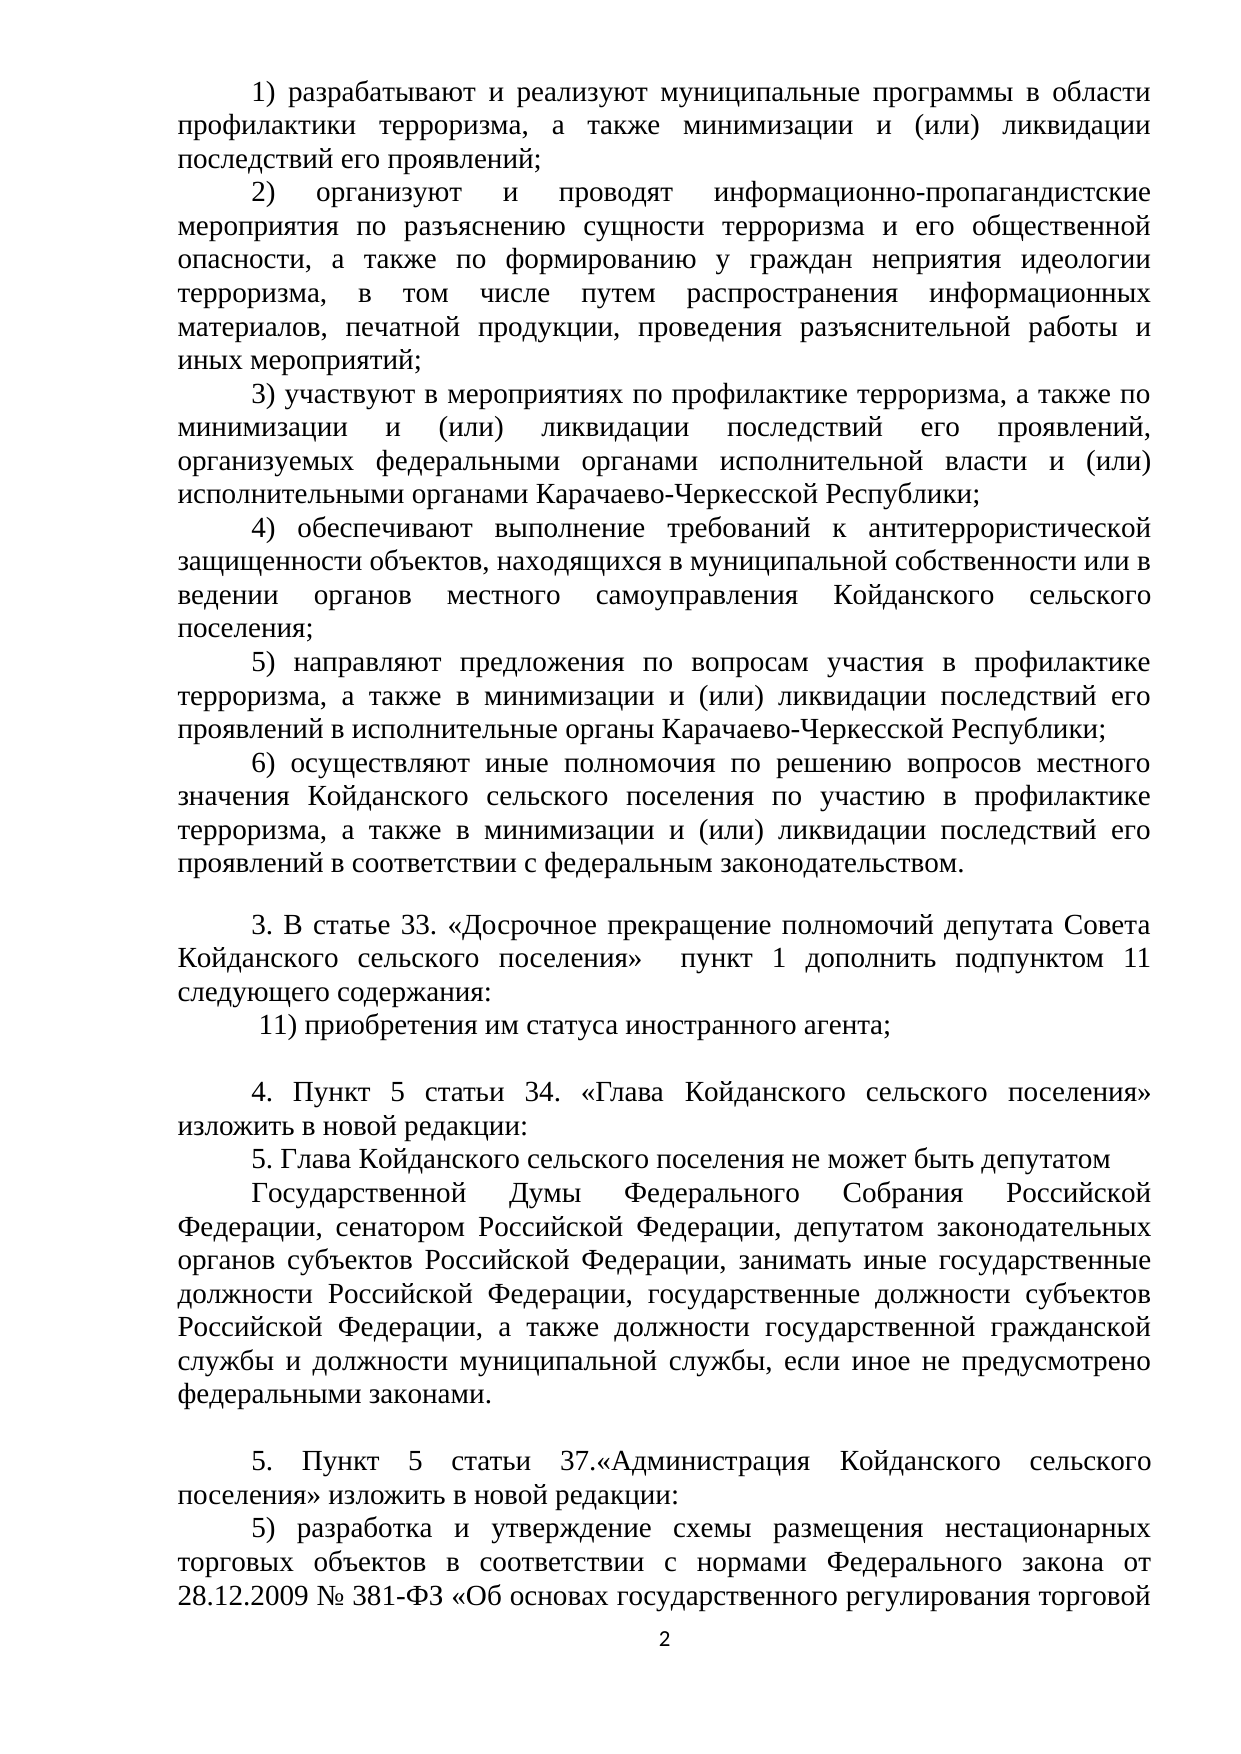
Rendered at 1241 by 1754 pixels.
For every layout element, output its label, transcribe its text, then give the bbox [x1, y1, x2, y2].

text 2) организуют и проводят информационно-пропагандистские мероприятия по разъяснению сущности терроризма и его общественной опасности, а также по формированию у граждан неприятия идеологии терроризма, в том числе путем распространения информационных материалов, печатной продукции, проведения разъяснительной работы и иных мероприятий; [177, 174, 1152, 376]
text 4) обеспечивают выполнение требований к антитеррористической защищенности объектов, находящихся в муниципальной собственности или в ведении органов местного самоуправления Койданского сельского поселения; [177, 510, 1152, 644]
text 5. Глава Койданского сельского поселения не может быть депутатом [177, 1142, 1152, 1175]
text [177, 1511, 1152, 1611]
text 4. Пункт 5 статьи 34. «Глава Койданского сельского поселения» изложить в новой редакции: [177, 1074, 1152, 1142]
text Государственной Думы Федерального Собрания Российской Федерации, сенатором Российской Федерации, депутатом законодательных органов субъектов Российской Федерации, занимать иные государственные должности Российской Федерации, государственные должности субъектов Российской Федерации, а также должности государственной гражданской службы и должности муниципальной службы, если иное не предусмотрено федеральными законами. [177, 1175, 1152, 1410]
text 3) участвуют в мероприятиях по профилактике терроризма, а также по минимизации и (или) ликвидации последствий его проявлений, организуемых федеральными органами исполнительной власти и (или) исполнительными органами Карачаево-Черкесской Республики; [177, 376, 1152, 510]
text 3. В статье 33. «Досрочное прекращение полномочий депутата Совета Койданского сельского поселения» пункт 1 дополнить подпунктом 11 следующего содержания: [177, 907, 1152, 1007]
text 5. Пункт 5 статьи 37.«Администрация Койданского сельского поселения» изложить в новой редакции: [177, 1443, 1152, 1511]
text 5) направляют предложения по вопросам участия в профилактике терроризма, а также в минимизации и (или) ликвидации последствий его проявлений в исполнительные органы Карачаево-Черкесской Республики; [177, 644, 1152, 745]
text 1) разрабатывают и реализуют муниципальные программы в области профилактики терроризма, а также минимизации и (или) ликвидации последствий его проявлений; [177, 74, 1152, 174]
text 11) приобретения им статуса иностранного агента; [177, 1007, 1152, 1041]
text 6) осуществляют иные полномочия по решению вопросов местного значения Койданского сельского поселения по участию в профилактике терроризма, а также в минимизации и (или) ликвидации последствий его проявлений в соответствии с федеральным законодательством. [177, 745, 1152, 879]
